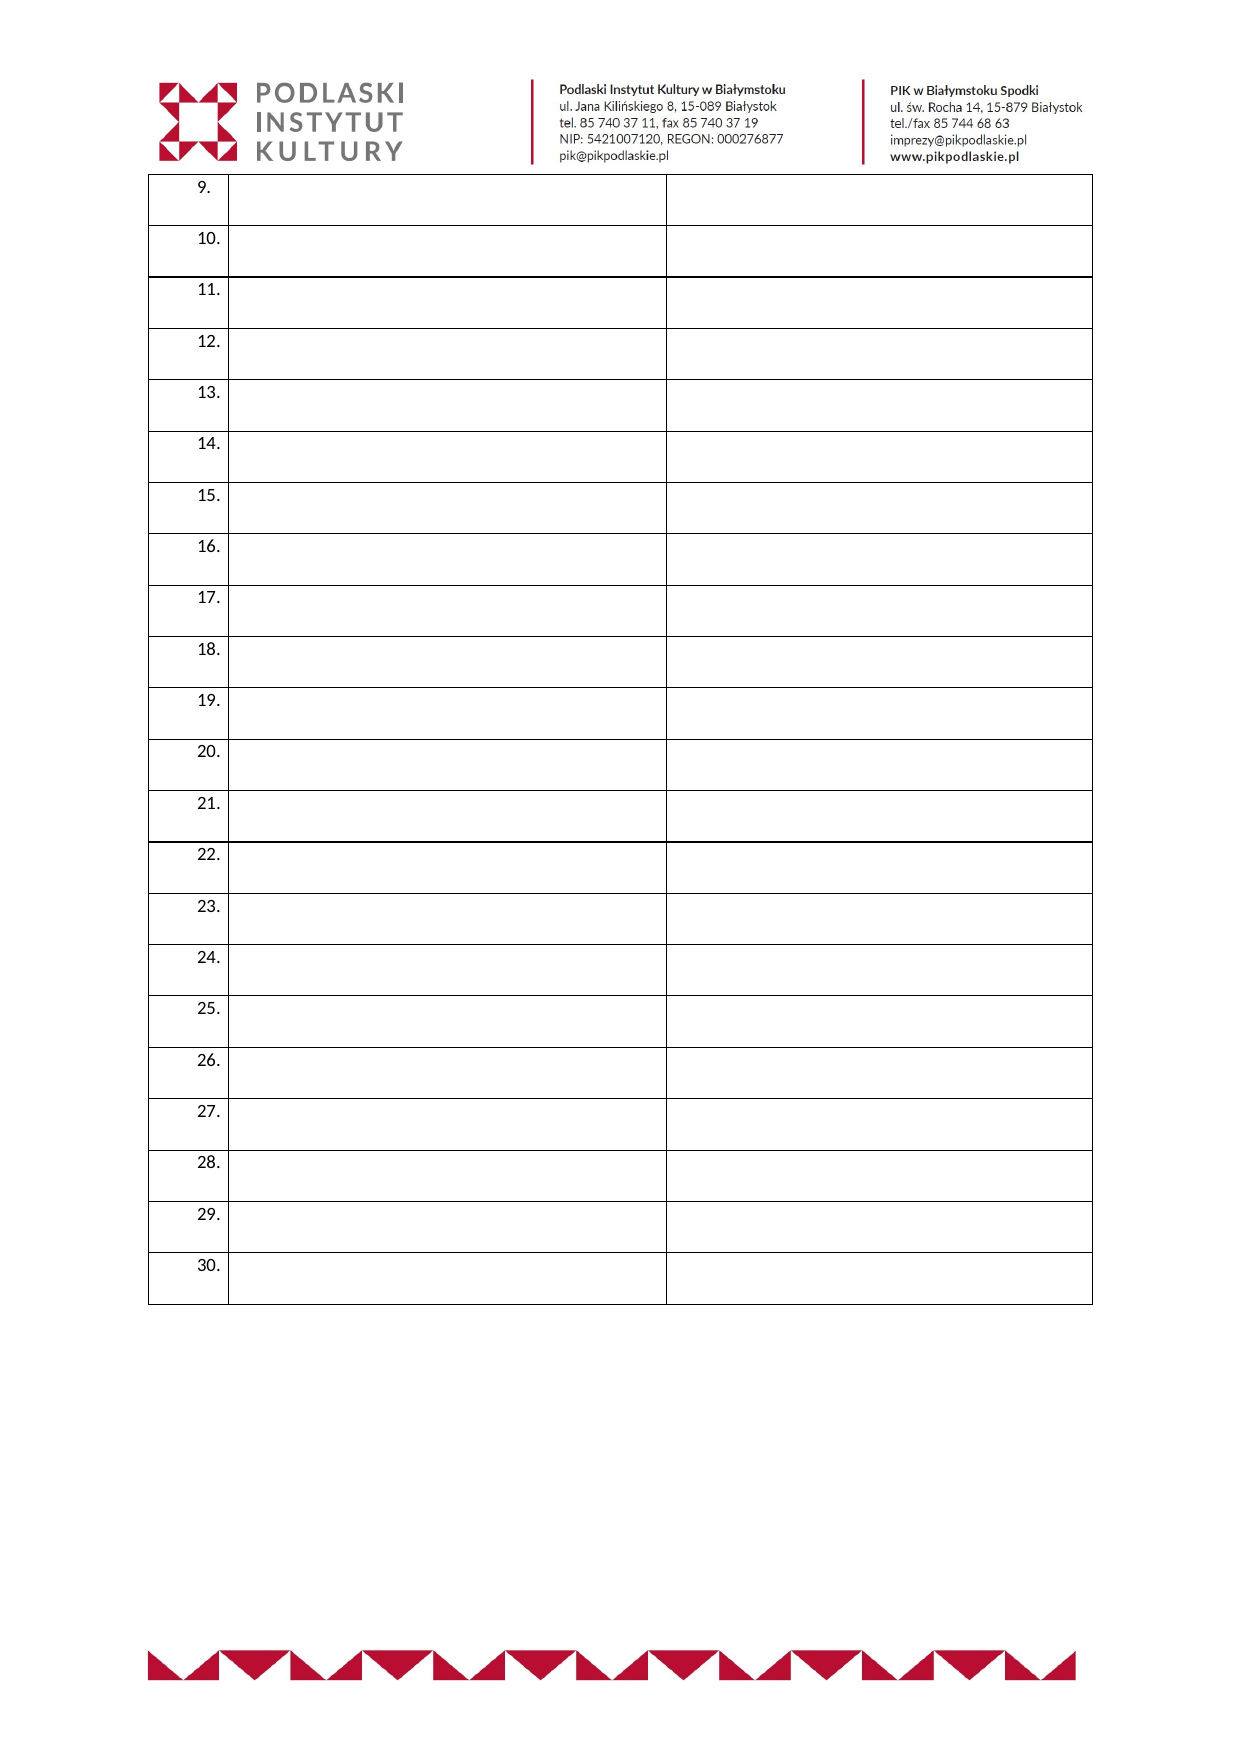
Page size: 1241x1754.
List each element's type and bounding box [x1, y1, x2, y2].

picture [147, 1648, 1076, 1681]
table_cell [229, 740, 666, 790]
table_cell [229, 1099, 666, 1149]
table_cell [667, 586, 1092, 636]
table_cell [667, 432, 1092, 482]
table_cell [667, 688, 1092, 739]
table_cell [149, 380, 228, 431]
table_cell [229, 945, 666, 995]
table_cell [149, 432, 228, 482]
table_cell [149, 996, 228, 1047]
table_cell [229, 278, 666, 328]
table_cell [149, 1048, 228, 1098]
table_cell [149, 1202, 228, 1252]
table_cell [149, 175, 228, 225]
table_cell [149, 483, 228, 533]
table_cell [229, 175, 666, 225]
table_cell [229, 483, 666, 533]
table_cell [229, 843, 666, 893]
table_cell [149, 688, 228, 739]
table_cell [149, 278, 228, 328]
table_cell [229, 1048, 666, 1098]
table_cell [229, 432, 666, 482]
table_cell [667, 278, 1092, 328]
table_cell [667, 1202, 1092, 1252]
table_cell [667, 175, 1092, 225]
table_cell [229, 791, 666, 841]
table_cell [667, 534, 1092, 584]
table_cell [667, 329, 1092, 379]
table_cell [667, 483, 1092, 533]
table_cell [149, 1151, 228, 1201]
table_cell [667, 945, 1092, 995]
picture [147, 73, 1085, 174]
table_cell [149, 894, 228, 944]
table_cell [667, 226, 1092, 276]
table_cell [667, 894, 1092, 944]
table_cell [149, 1099, 228, 1149]
table_cell [149, 329, 228, 379]
table_cell [149, 226, 228, 276]
table_cell [667, 1151, 1092, 1201]
table_cell [667, 637, 1092, 687]
table_cell [149, 791, 228, 841]
table_cell [149, 740, 228, 790]
table_cell [667, 1253, 1092, 1303]
table_cell [229, 894, 666, 944]
table_cell [229, 1202, 666, 1252]
table_cell [229, 534, 666, 584]
table_cell [229, 226, 666, 276]
table_cell [667, 380, 1092, 431]
table_cell [667, 1099, 1092, 1149]
table_cell [229, 329, 666, 379]
table_cell [667, 843, 1092, 893]
table_cell [229, 688, 666, 739]
table_cell [149, 945, 228, 995]
table_cell [667, 1048, 1092, 1098]
table_cell [667, 740, 1092, 790]
table_cell [149, 843, 228, 893]
table_cell [667, 791, 1092, 841]
table_cell [229, 1151, 666, 1201]
table_cell [149, 637, 228, 687]
table_cell [229, 1253, 666, 1303]
table_cell [149, 1253, 228, 1303]
table_cell [229, 380, 666, 431]
table_cell [229, 637, 666, 687]
table_cell [667, 996, 1092, 1047]
table_cell [229, 586, 666, 636]
table_cell [149, 534, 228, 584]
table_cell [229, 996, 666, 1047]
table_cell [149, 586, 228, 636]
